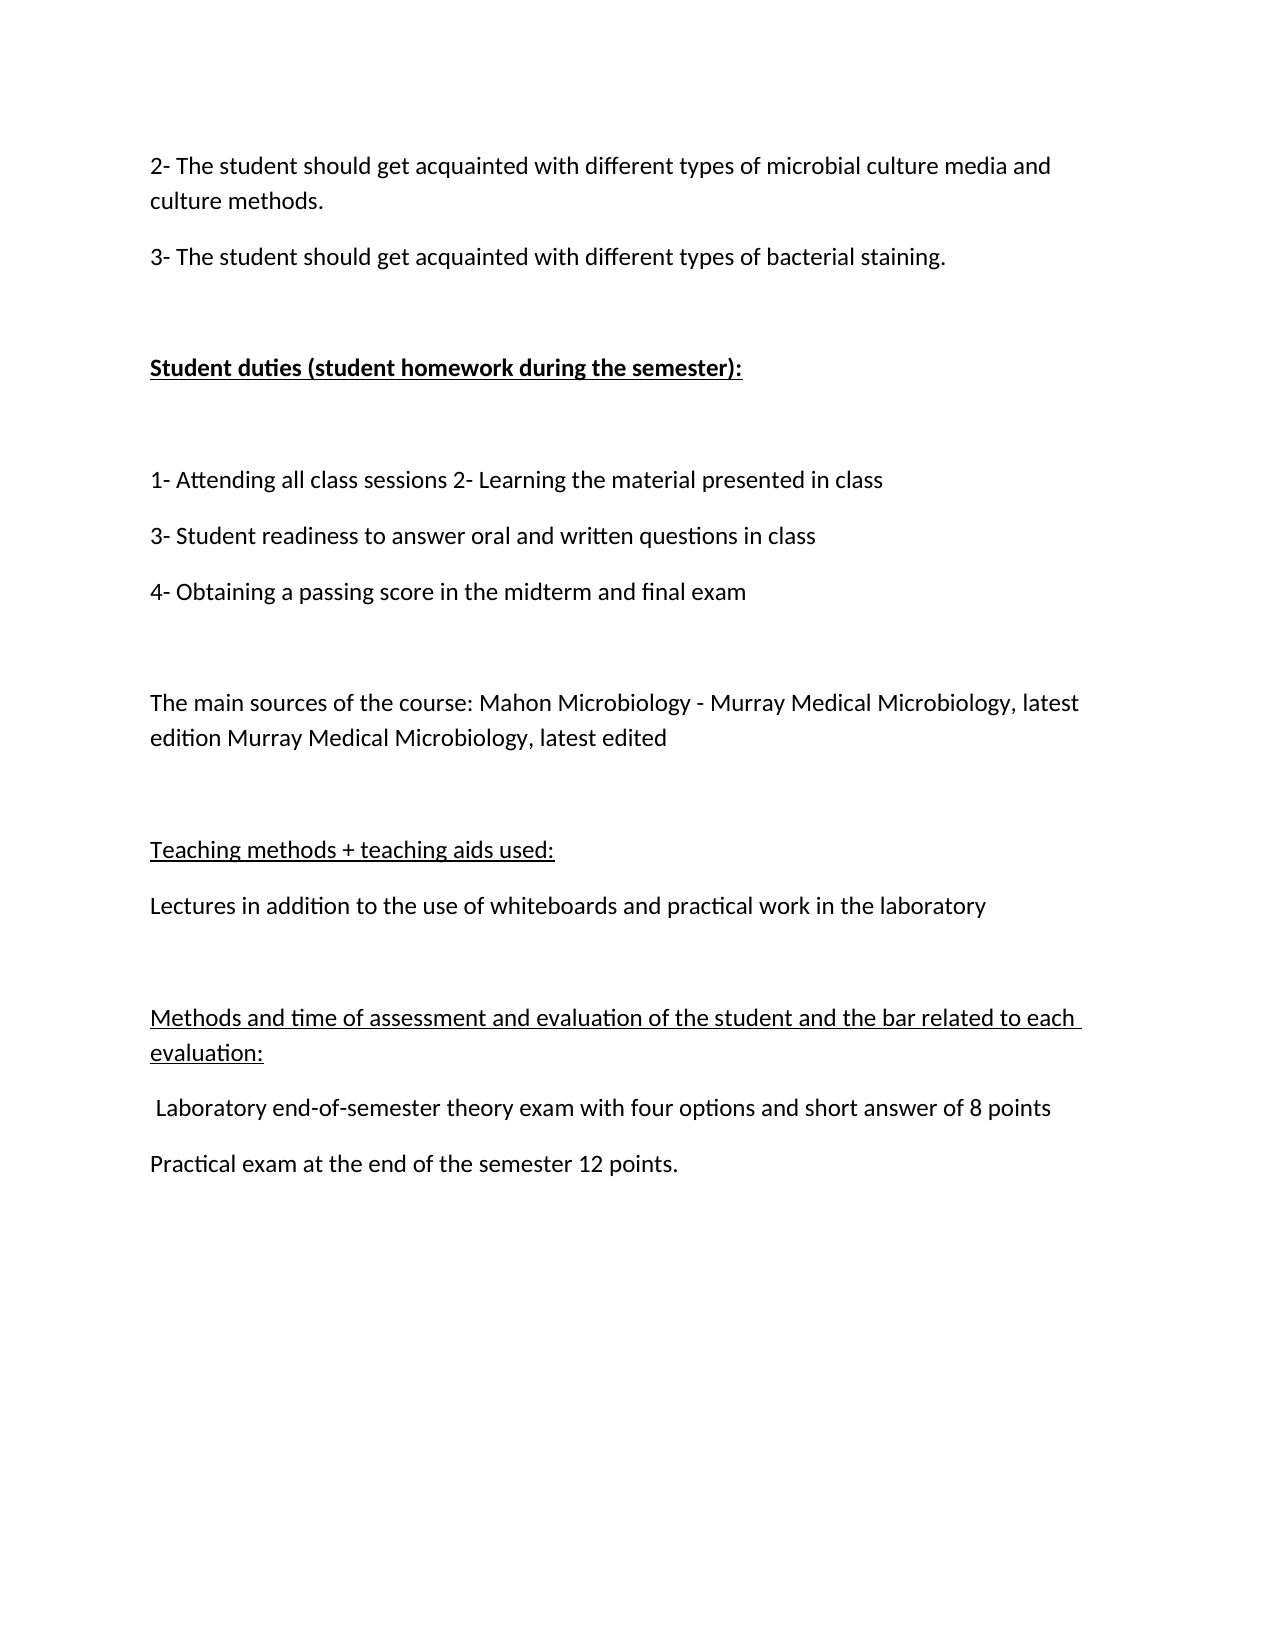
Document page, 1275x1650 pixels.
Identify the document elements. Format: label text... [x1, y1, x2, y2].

text 3- The student should get acquainted with different types of bacterial staining. [150, 241, 1125, 271]
text Methods and time of assessment and evaluation of the student and the bar related to each evaluation: [150, 1002, 1125, 1067]
text 4- Obtaining a passing score in the midterm and final exam [150, 576, 1125, 606]
text Teaching methods + teaching aids used: [150, 834, 1125, 865]
text 1- Attending all class sessions 2- Learning the material presented in class [150, 464, 1125, 495]
text 3- Student readiness to answer oral and written questions in class [150, 520, 1125, 551]
text 2- The student should get acquainted with different types of microbial culture media and culture methods. [150, 150, 1125, 216]
text Student duties (student homework during the semester): [150, 352, 1125, 383]
text Laboratory end-of-semester theory exam with four options and short answer of 8 points [150, 1092, 1125, 1123]
text The main sources of the course: Mahon Microbiology - Murray Medical Microbiology, latest edition Murray Medical Microbiology, latest edited [150, 687, 1125, 753]
text Lectures in addition to the use of whiteboards and practical work in the laboratory [150, 890, 1125, 921]
text Practical exam at the end of the semester 12 points. [150, 1148, 1125, 1179]
